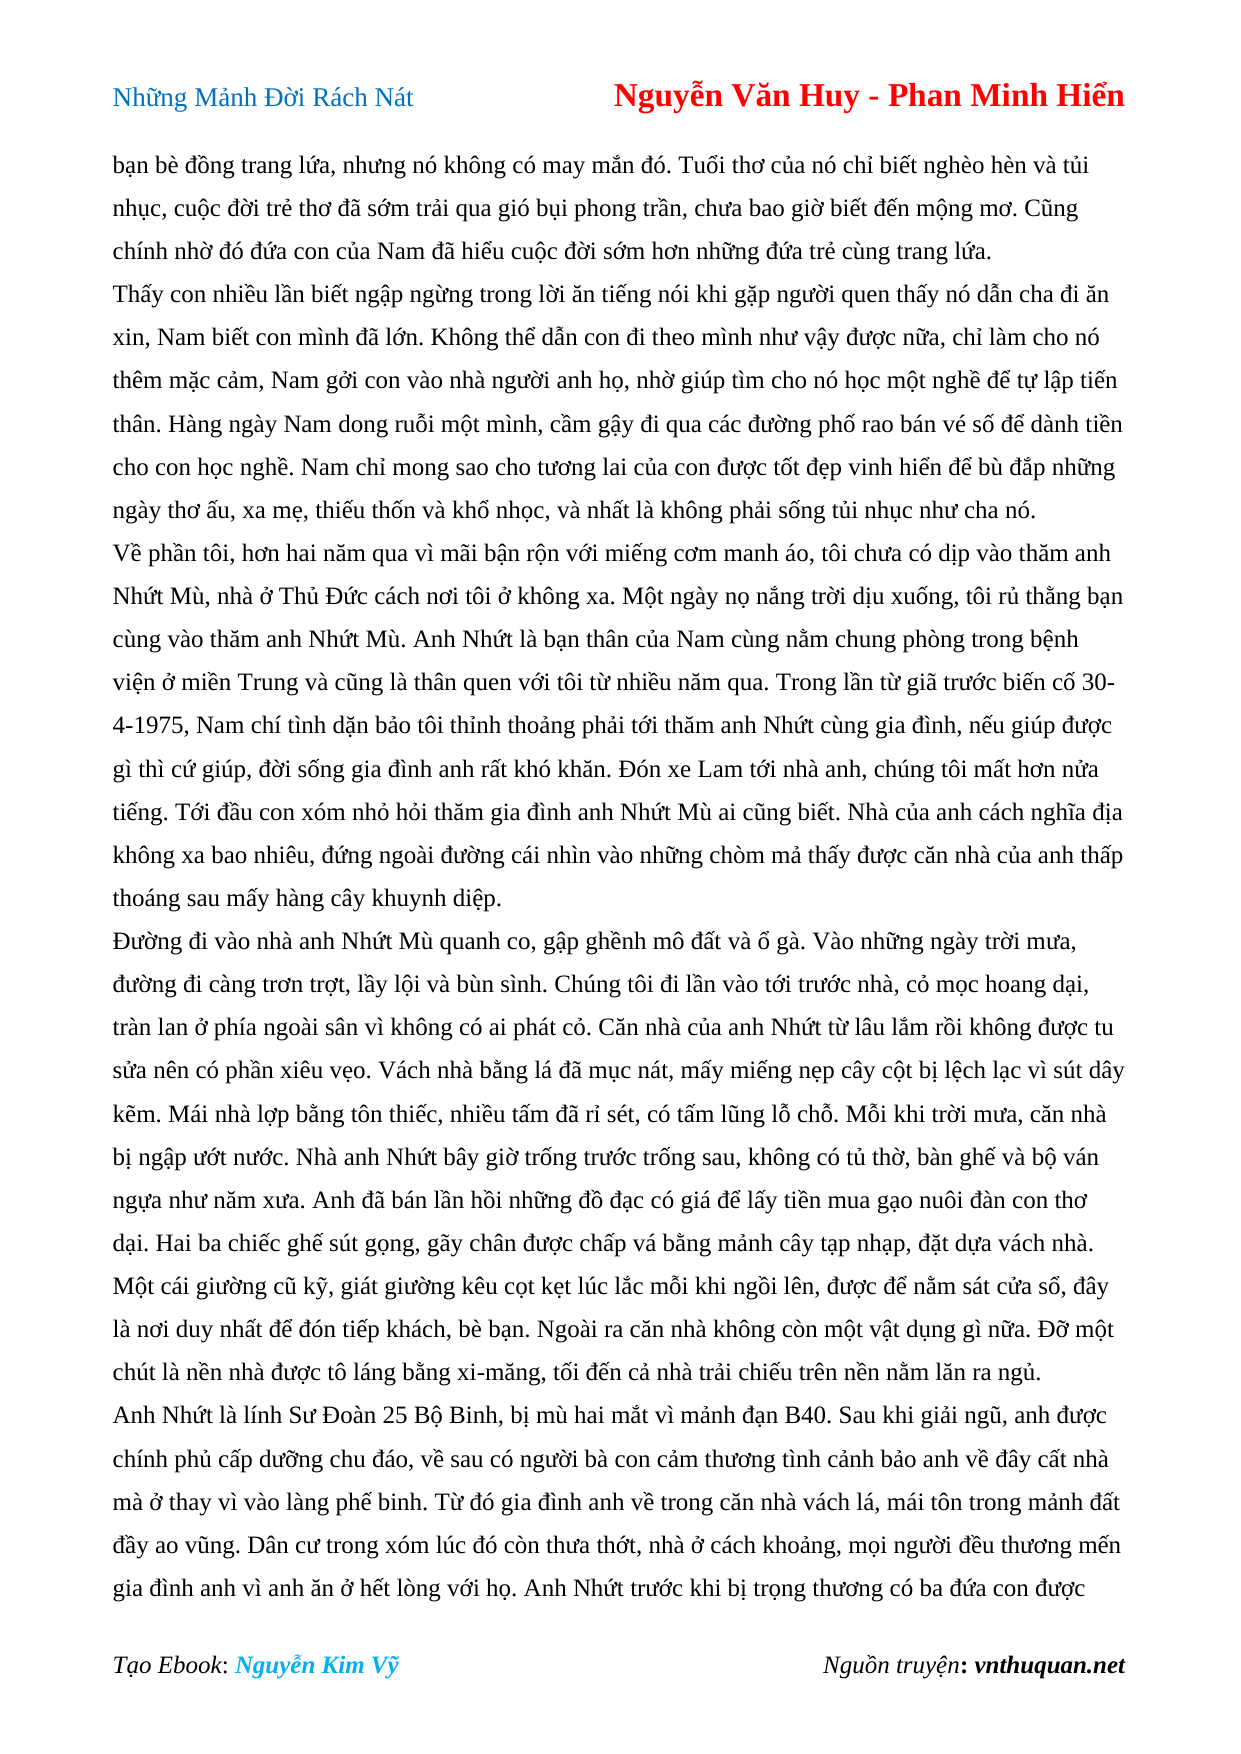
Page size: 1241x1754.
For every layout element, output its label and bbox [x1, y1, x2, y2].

text [112, 150, 1128, 1602]
